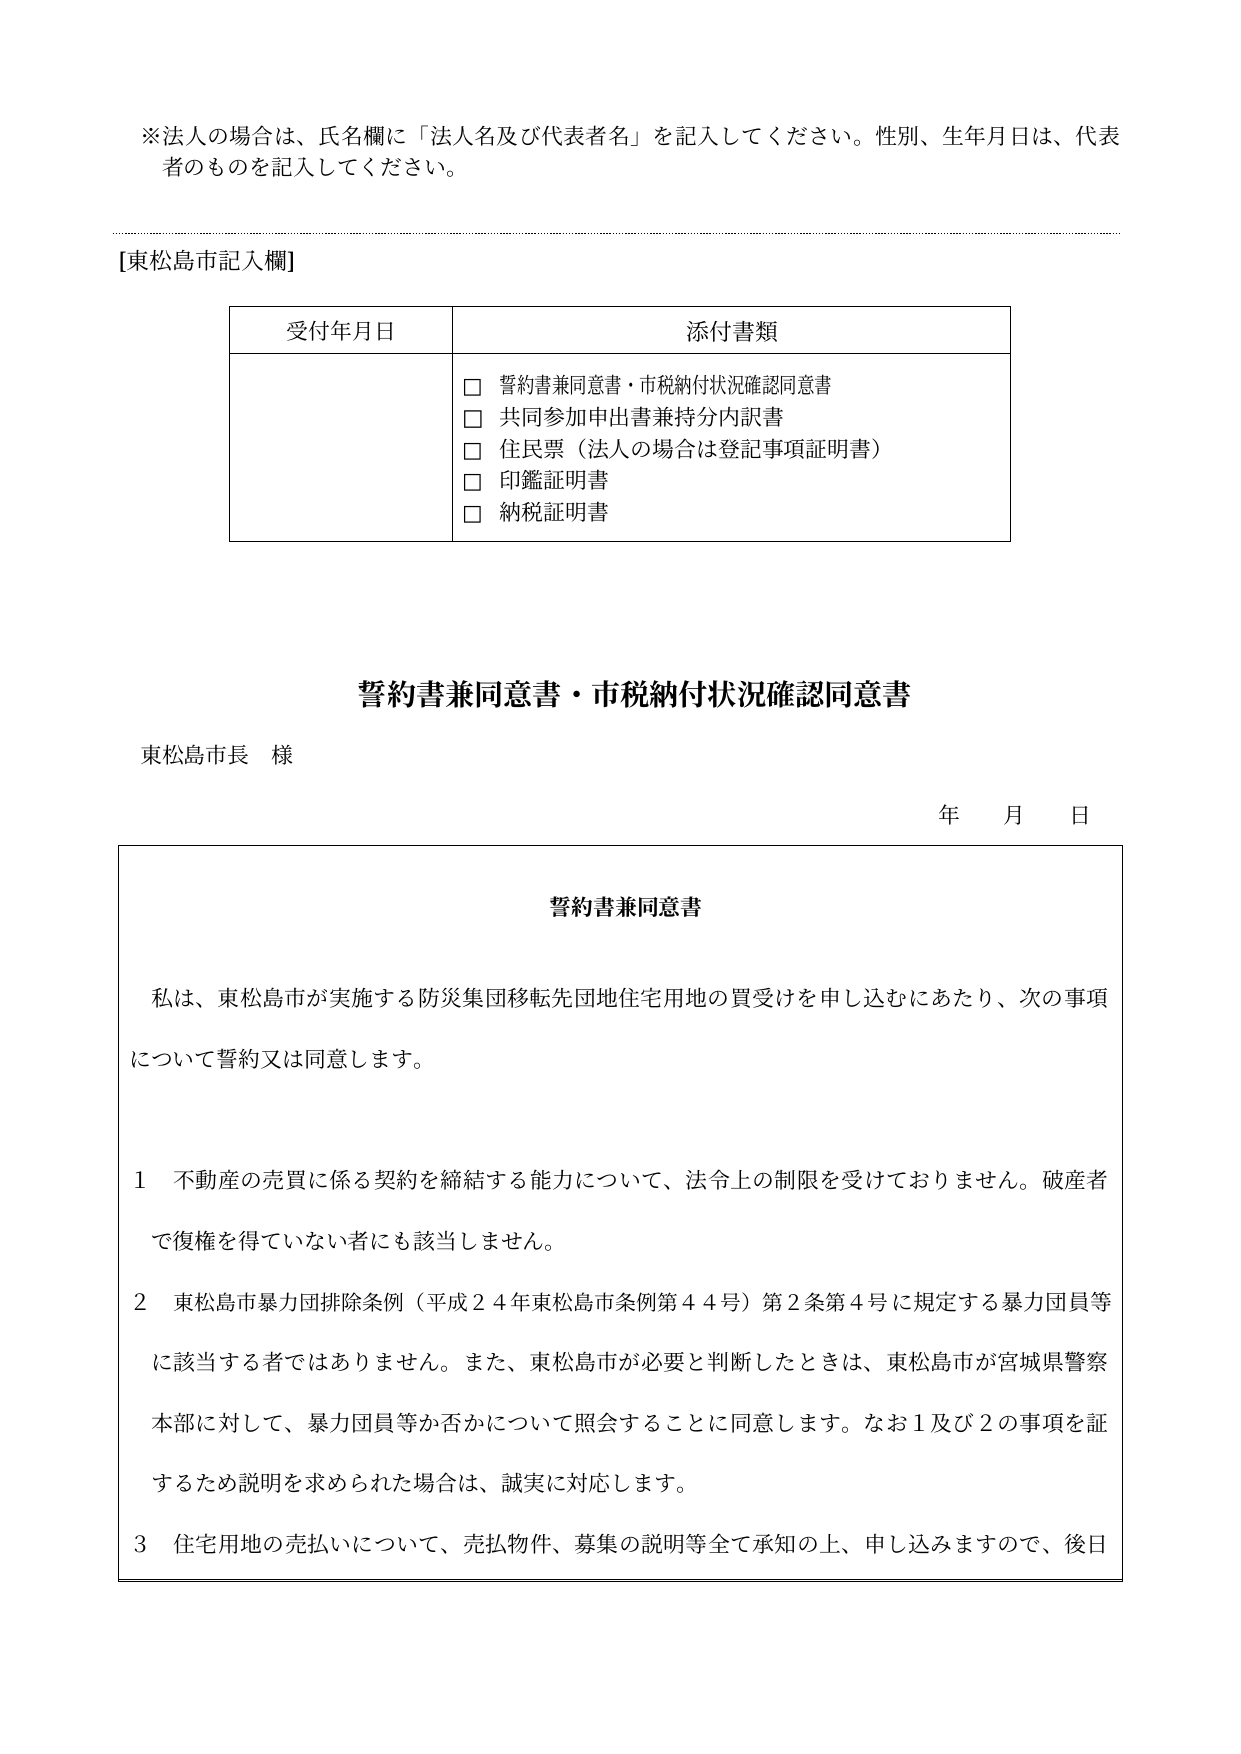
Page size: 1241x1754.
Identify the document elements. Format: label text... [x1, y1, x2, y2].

text 年 月 日 [118, 784, 1123, 845]
table_cell 誓約書兼同意書・市税納付状況確認同意書 共同参加申出書兼持分内訳書 住民票（法人の場合は登記事項証明書） 印鑑証明書 納税証明書 [453, 354, 1010, 541]
text 東松島市長 様 [118, 723, 1122, 784]
table_header 受付年月日 [230, 307, 452, 353]
text 誓約書兼同意書・市税納付状況確認同意書 [118, 663, 1122, 723]
table_header 添付書類 [453, 307, 1010, 353]
text ※法人の場合は、氏名欄に「法人名及び代表者名」を記入してください。性別、生年月日は、代表者のものを記入してください。 [118, 119, 1122, 182]
table_cell [230, 354, 452, 541]
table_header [119, 846, 1122, 1579]
text [東松島市記入欄] [118, 243, 1122, 276]
